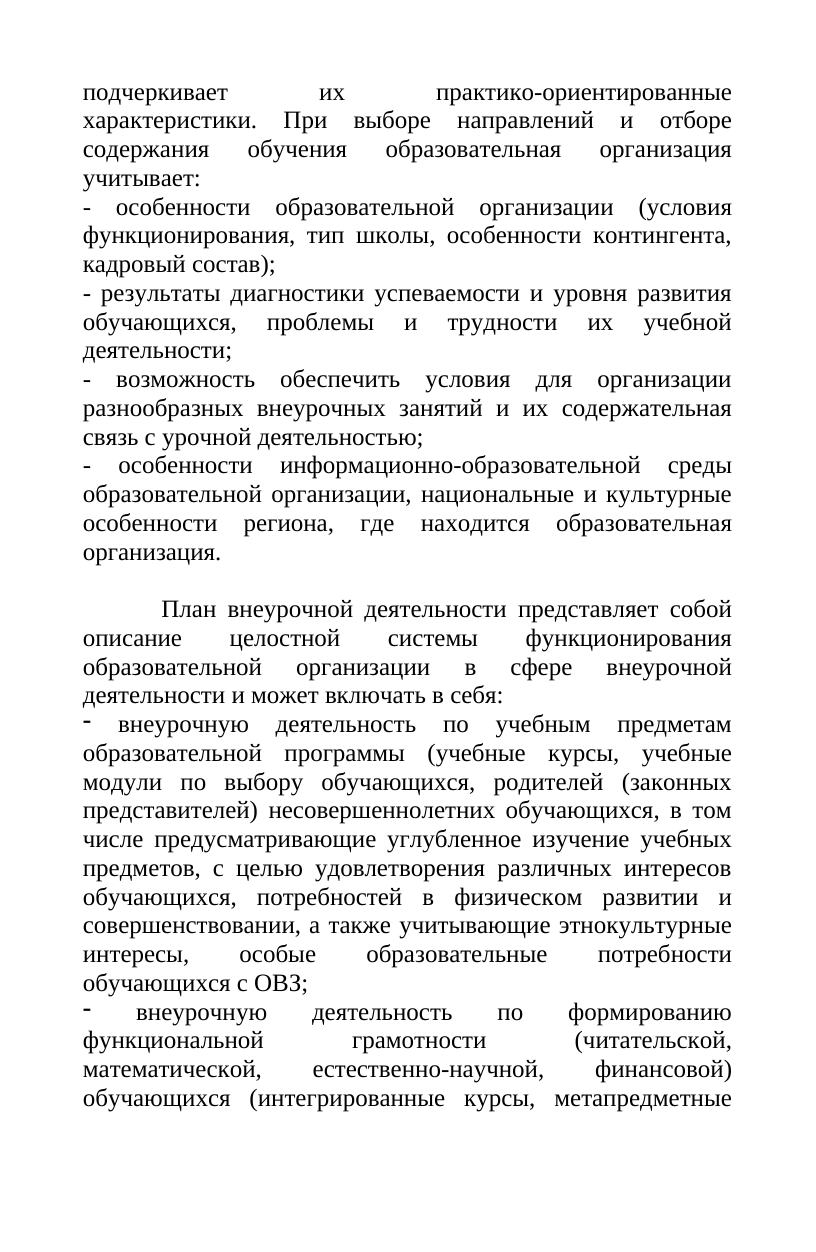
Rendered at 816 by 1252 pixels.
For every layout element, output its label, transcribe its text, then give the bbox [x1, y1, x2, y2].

text - особенности информационно-образовательной среды образовательной организации, национальные и культурные особенности региона, где находится образовательная организация. [83, 451, 732, 566]
text План внеурочной деятельности представляет собой описание целостной системы функционирования образовательной организации в сфере внеурочной деятельности и может включать в себя: [83, 594, 732, 709]
text внеурочную деятельность по учебным предметам образовательной программы (учебные курсы, учебные модули по выбору обучающихся, родителей (законных представителей) несовершеннолетних обучающихся, в том числе предусматривающие углубленное изучение учебных предметов, с целью удовлетворения различных интересов обучающихся, потребностей в физическом развитии и совершенствовании, а также учитывающие этнокультурные интересы, особые образовательные потребности обучающихся с ОВЗ; [83, 709, 732, 997]
text - возможность обеспечить условия для организации разнообразных внеурочных занятий и их содержательная связь с урочной деятельностью; [83, 364, 732, 451]
text - особенности образовательной организации (условия функционирования, тип школы, особенности контингента, кадровый состав); [83, 192, 732, 278]
text - результаты диагностики успеваемости и уровня развития обучающихся, проблемы и трудности их учебной деятельности; [83, 278, 732, 364]
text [83, 997, 732, 1112]
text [83, 77, 732, 192]
